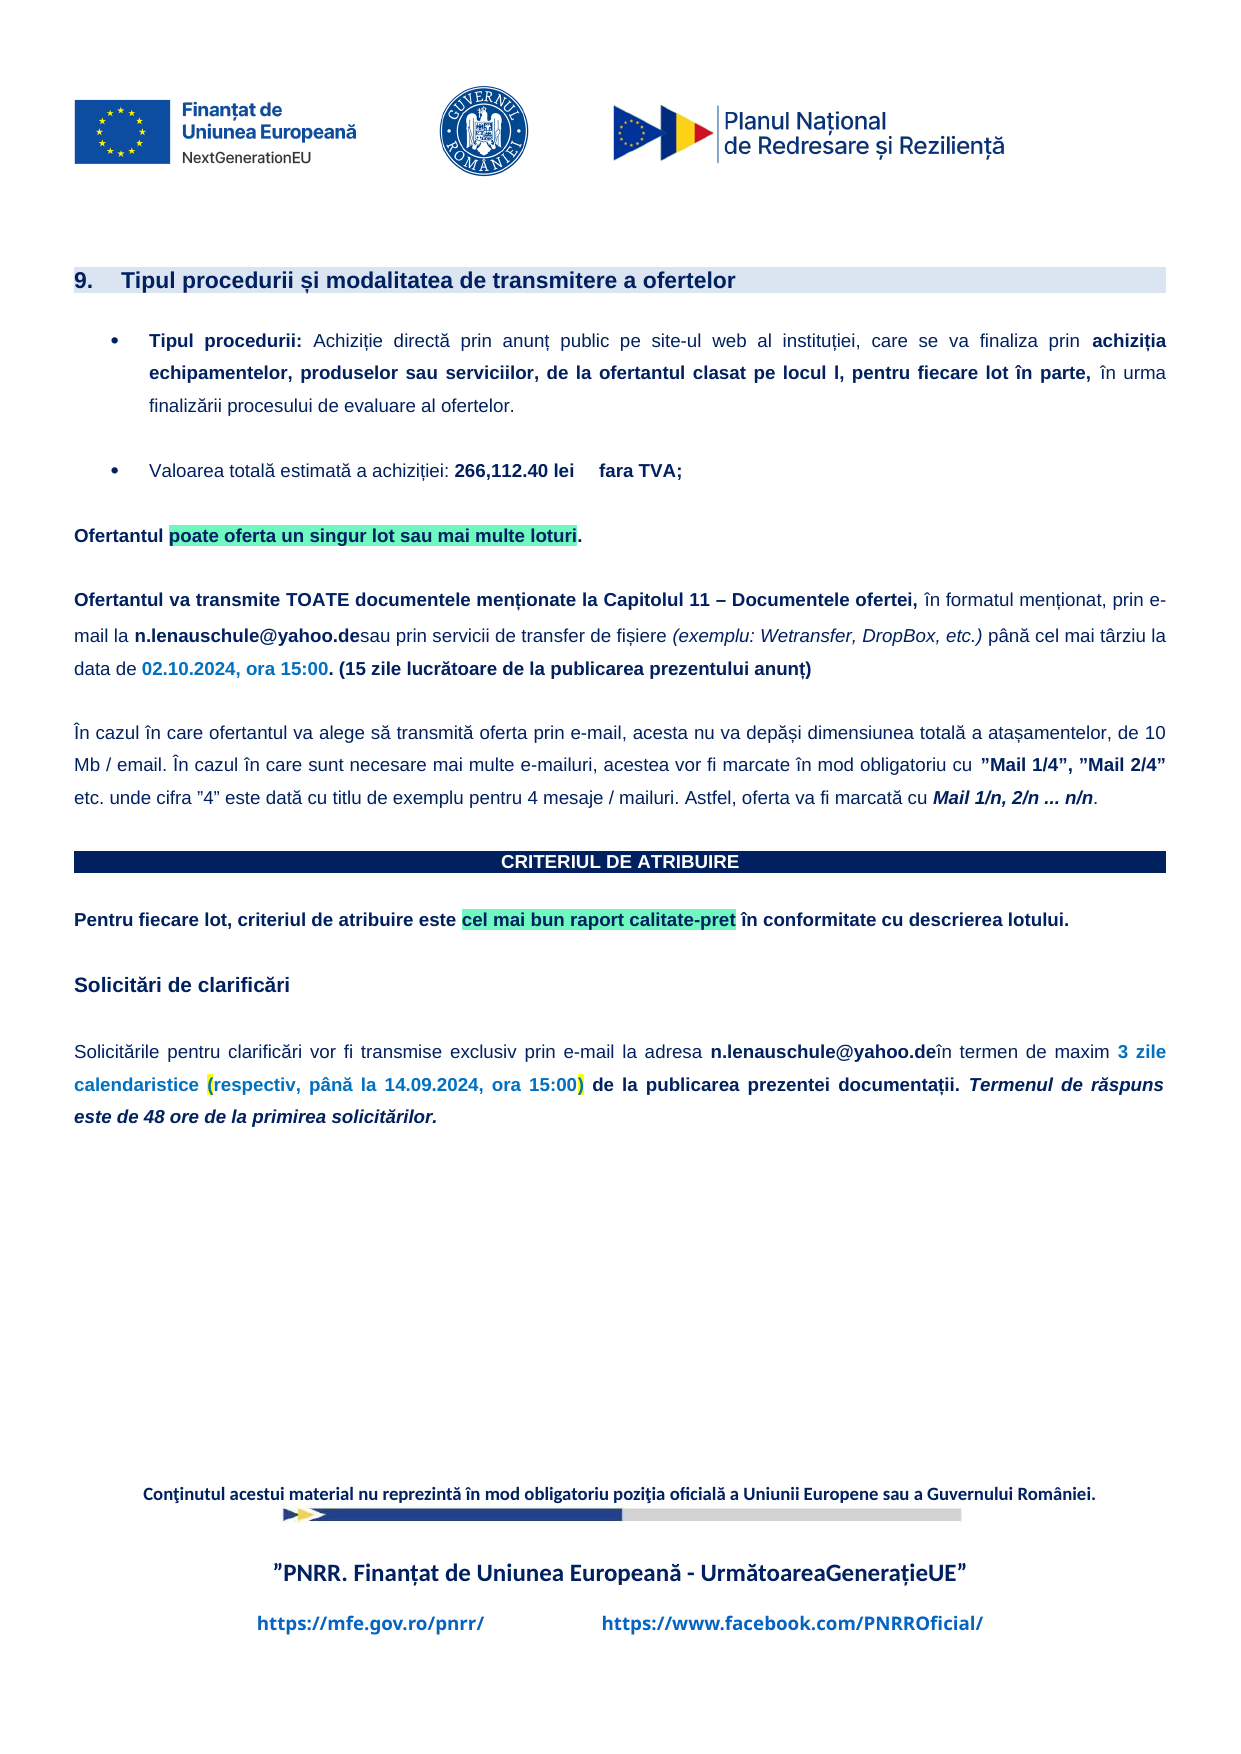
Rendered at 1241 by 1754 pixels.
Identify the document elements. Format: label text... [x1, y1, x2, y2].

text Solicitările pentru clarificări vor fi transmise exclusiv prin e-mail la adresa n.lenauschule@yahoo.deîn termen de maxim 3 zile calendaristice (respectiv, până la 14.09.2024, ora 15:00) de la publicarea prezentei documentații. Termenul de răspuns este de 48 ore de la primirea solicitărilor. [74, 1041, 1166, 1127]
text În cazul în care ofertantul va alege să transmită oferta prin e-mail, acesta nu va depăși dimensiunea totală a atașamentelor, de 10 Mb / email. În cazul în care sunt necesare mai multe e-mailuri, acestea vor fi marcate în mod obligatoriu cu ”Mail 1/4”, ”Mail 2/4” etc. unde cifra ”4” este dată cu titlu de exemplu pentru 4 mesaje / mailuri. Astfel, oferta va fi marcată cu Mail 1/n, 2/n ... n/n. [74, 722, 1166, 808]
picture [36, 75, 1012, 191]
text CRITERIUL DE ATRIBUIRE [74, 851, 1166, 873]
text Solicitări de clarificări [74, 973, 1166, 997]
list Tipul procedurii și modalitatea de transmitere a ofertelor [74, 267, 1166, 293]
picture [277, 1504, 963, 1524]
text Ofertantul poate oferta un singur lot sau mai multe loturi. [74, 524, 1166, 546]
text Ofertantul va transmite TOATE documentele menționate la Capitolul 11 – Documentele ofertei, în formatul menționat, prin e-mail la n.lenauschule@yahoo.desau prin servicii de transfer de fișiere (exemplu: Wetransfer, DropBox, etc.) până cel mai târziu la data de 02.10.2024, ora 15:00. (15 zile lucrătoare de la publicarea prezentului anunț) [74, 589, 1166, 679]
list Tipul procedurii: Achiziție directă prin anunț public pe site-ul web al instituției, care se va finaliza prin achiziția echipamentelor, produselor sau serviciilor, de la ofertantul clasat pe locul l, pentru fiecare lot în parte, în urma finalizării procesului de evaluare al ofertelor. [111, 330, 1166, 416]
list Valoarea totală estimată a achiziției: 266,112.40 lei fara TVA; [111, 460, 1166, 481]
text Pentru fiecare lot, criteriul de atribuire este cel mai bun raport calitate-pret în conformitate cu descrierea lotului. [74, 908, 1166, 930]
